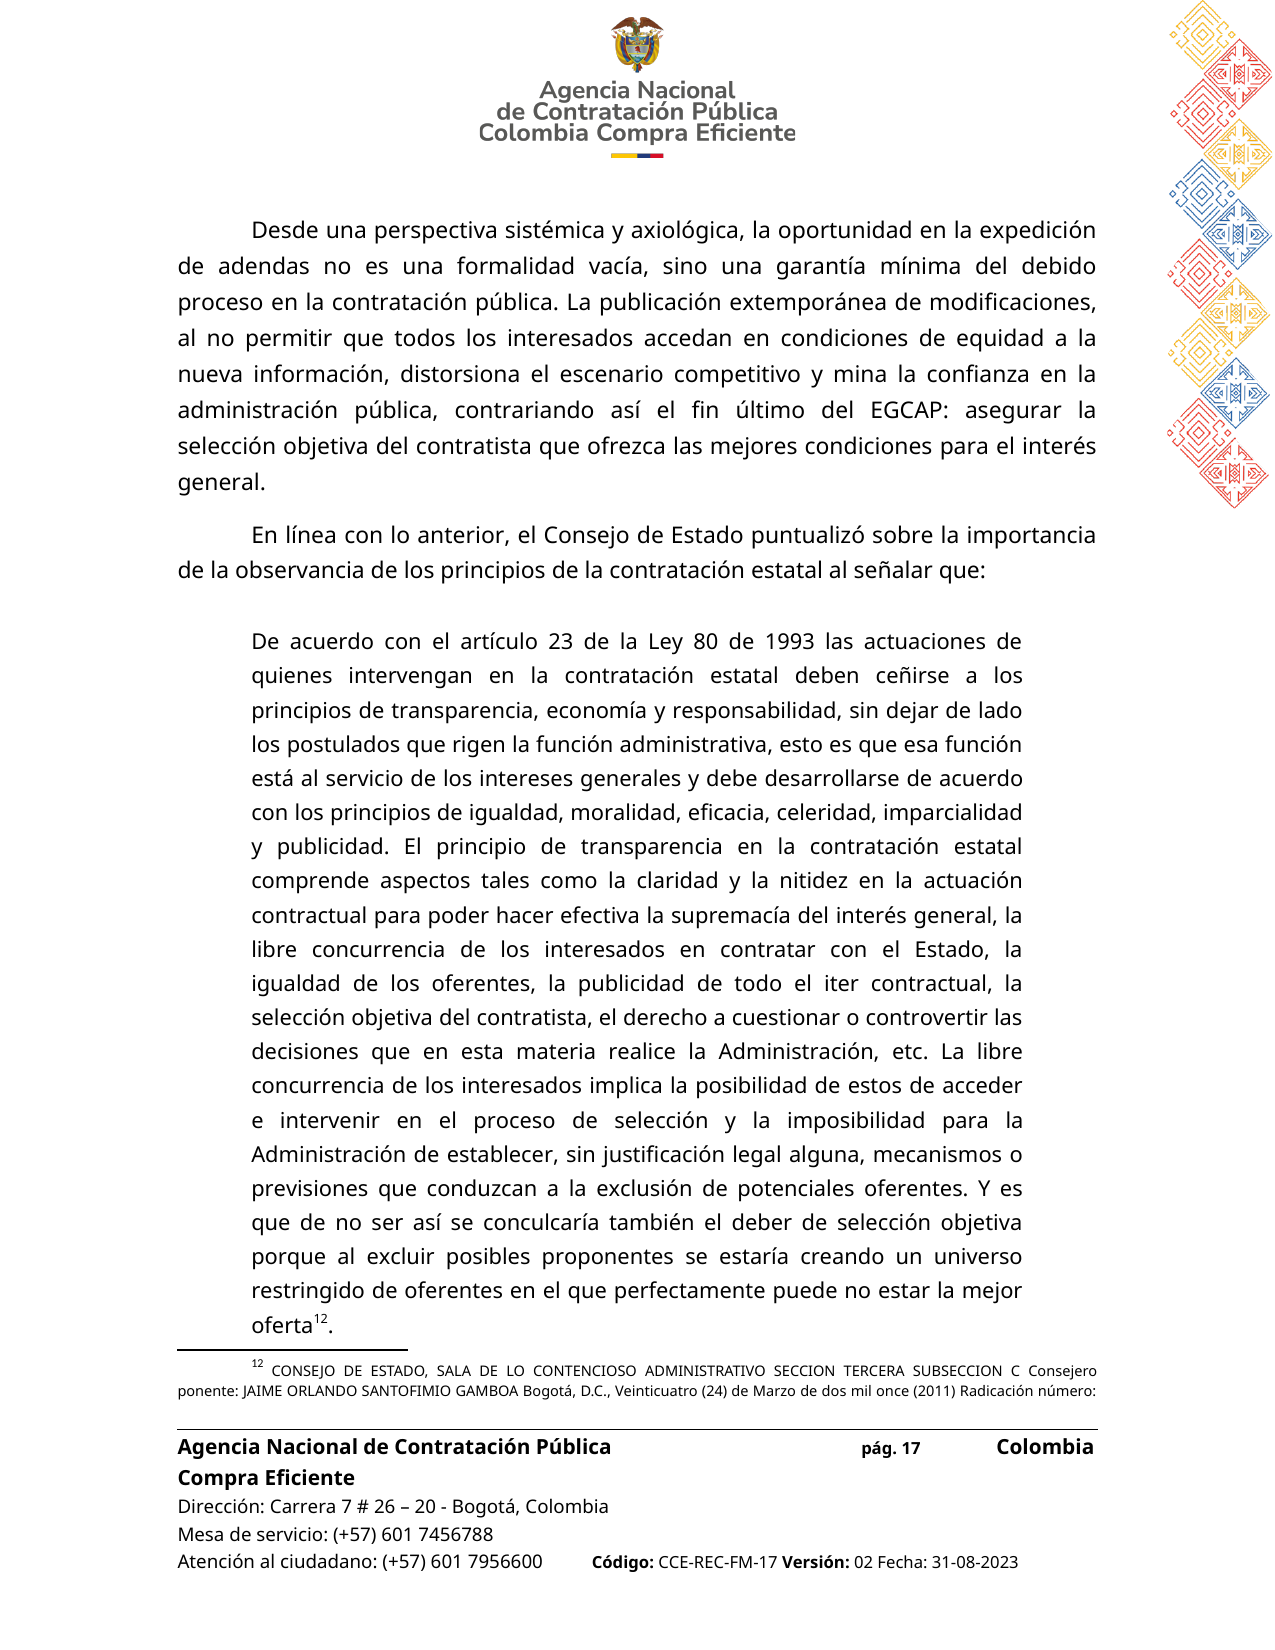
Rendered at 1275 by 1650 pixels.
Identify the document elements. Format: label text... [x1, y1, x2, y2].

text En línea con lo anterior, el Consejo de Estado puntualizó sobre la importancia de la observancia de los principios de la contratación estatal al señalar que: [177, 518, 1098, 586]
text De acuerdo con el artículo 23 de la Ley 80 de 1993 las actuaciones de quienes intervengan en la contratación estatal deben ceñirse a los principios de transparencia, economía y responsabilidad, sin dejar de lado los postulados que rigen la función administrativa, esto es que esa función está al servicio de los intereses generales y debe desarrollarse de acuerdo con los principios de igualdad, moralidad, eficacia, celeridad, imparcialidad y publicidad. El principio de transparencia en la contratación estatal comprende aspectos tales como la claridad y la nitidez en la actuación contractual para poder hacer efectiva la supremacía del interés general, la libre concurrencia de los interesados en contratar con el Estado, la igualdad de los oferentes, la publicidad de todo el iter contractual, la selección objetiva del contratista, el derecho a cuestionar o controvertir las decisiones que en esta materia realice la Administración, etc. La libre concurrencia de los interesados implica la posibilidad de estos de acceder e intervenir en el proceso de selección y la imposibilidad para la Administración de establecer, sin justificación legal alguna, mecanismos o previsiones que conduzcan a la exclusión de potenciales oferentes. Y es que de no ser así se conculcaría también el deber de selección objetiva porque al excluir posibles proponentes se estaría creando un universo restringido de oferentes en el que perfectamente puede no estar la mejor oferta. [251, 626, 1024, 1339]
picture [479, 17, 796, 158]
picture [1165, 0, 1272, 506]
text Desde una perspectiva sistémica y axiológica, la oportunidad en la expedición de adendas no es una formalidad vacía, sino una garantía mínima del debido proceso en la contratación pública. La publicación extemporánea de modificaciones, al no permitir que todos los interesados accedan en condiciones de equidad a la nueva información, distorsiona el escenario competitivo y mina la confianza en la administración pública, contrariando así el fin último del EGCAP: asegurar la selección objetiva del contratista que ofrezca las mejores condiciones para el interés general. [177, 214, 1098, 497]
